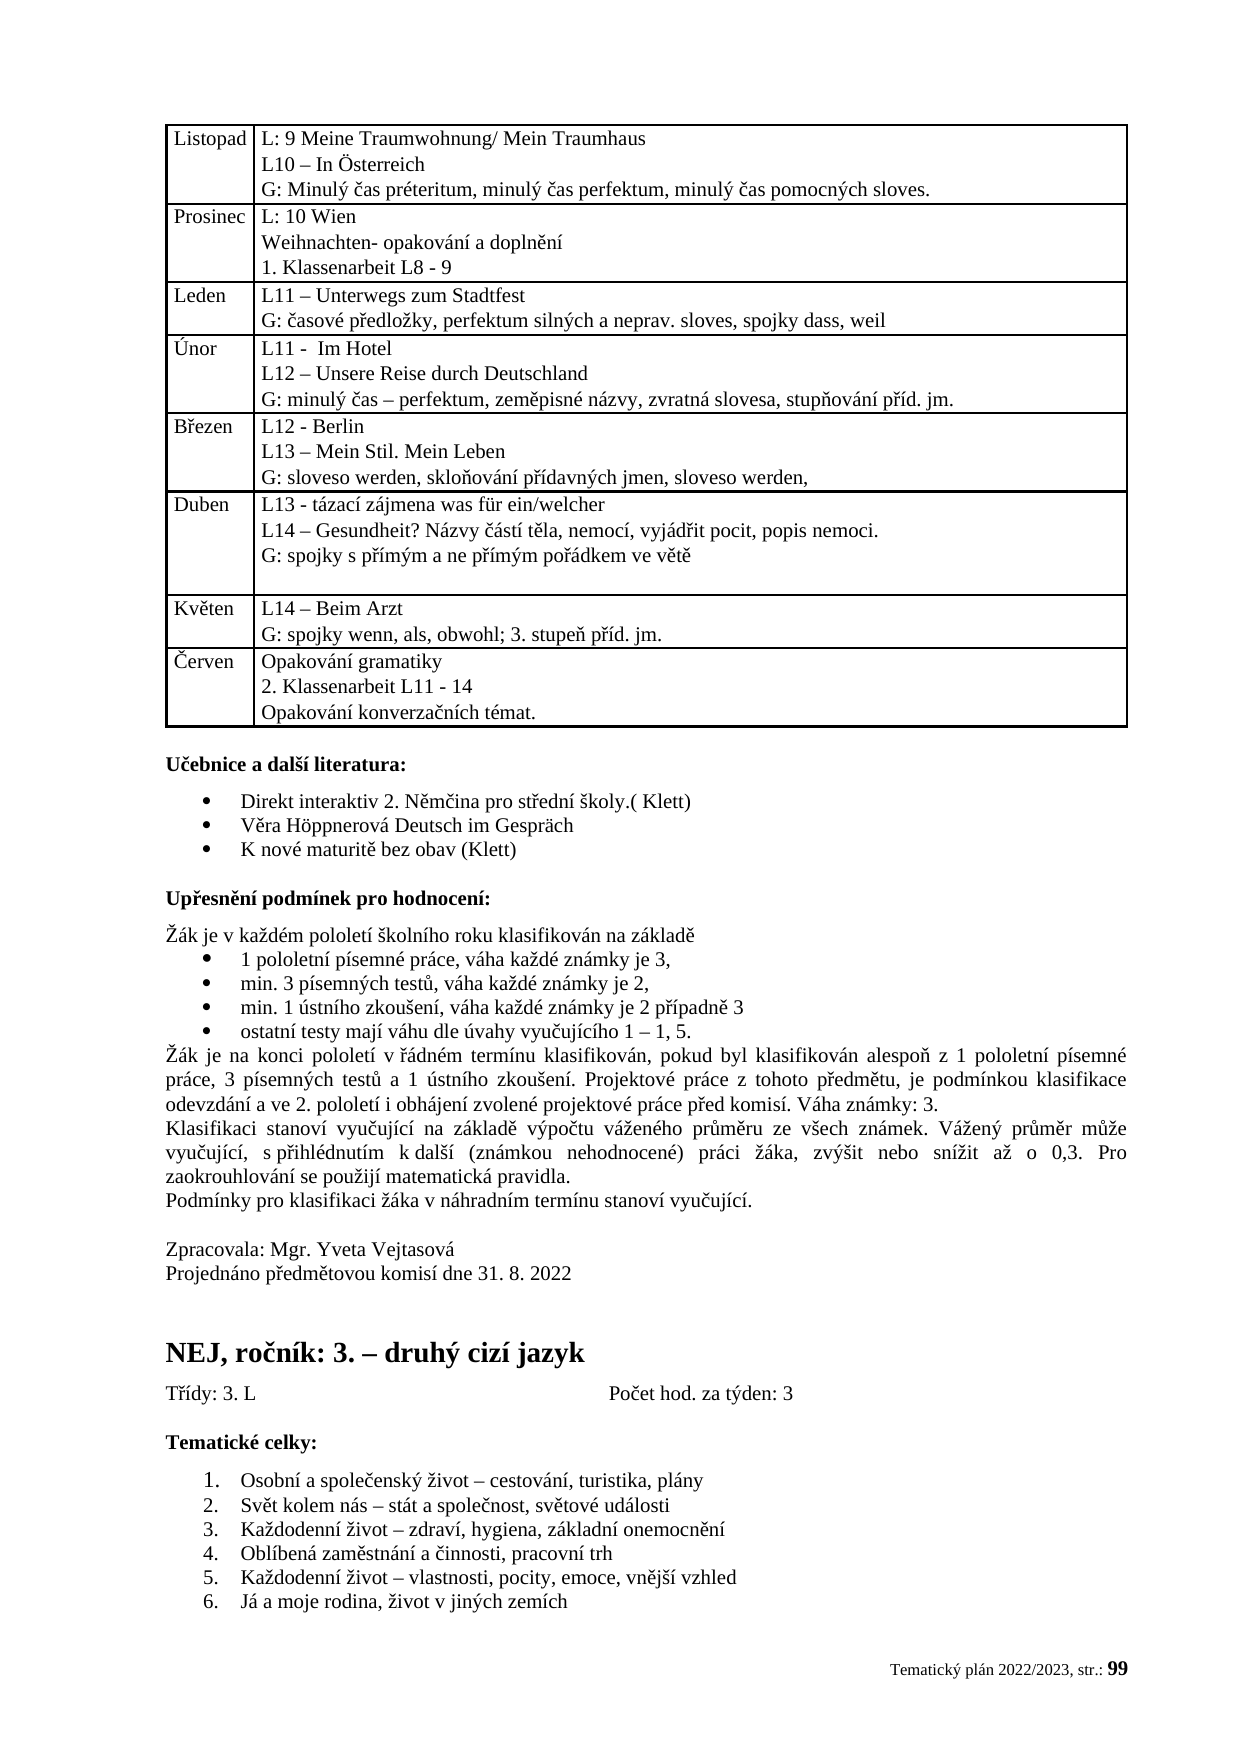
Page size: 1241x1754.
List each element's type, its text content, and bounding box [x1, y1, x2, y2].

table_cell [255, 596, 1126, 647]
text Věra Höppnerová Deutsch im Gespräch [203, 813, 1128, 837]
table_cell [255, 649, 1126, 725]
text Tematické celky: [165, 1430, 1128, 1454]
text Klasifikaci stanoví vyučující na základě výpočtu váženého průměru ze všech známek. Vážený průměr může vyučující, s přihlédnutím k další (známkou nehodnocené) práci žáka, zvýšit nebo snížit až o 0,3. Pro zaokrouhlování se použijí matematická pravidla. [165, 1116, 1128, 1188]
text Žák je v každém pololetí školního roku klasifikován na základě [165, 923, 1128, 947]
text Třídy: 3. L Počet hod. za týden: 3 [165, 1381, 1128, 1405]
text ostatní testy mají váhu dle úvahy vyučujícího 1 – 1, 5. [203, 1019, 1128, 1043]
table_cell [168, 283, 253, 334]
list Osobní a společenský život – cestování, turistika, plány [203, 1467, 1128, 1493]
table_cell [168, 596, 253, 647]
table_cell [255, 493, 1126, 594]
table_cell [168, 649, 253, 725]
text K nové maturitě bez obav (Klett) [203, 837, 1128, 861]
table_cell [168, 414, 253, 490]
list Já a moje rodina, život v jiných zemích [203, 1589, 1128, 1613]
text Učebnice a další literatura: [165, 752, 1128, 776]
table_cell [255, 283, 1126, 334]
text 1 pololetní písemné práce, váha každé známky je 3, [203, 947, 1128, 971]
text Zpracovala: Mgr. Yveta Vejtasová [165, 1237, 1128, 1261]
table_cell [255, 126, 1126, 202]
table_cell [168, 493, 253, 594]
text Projednáno předmětovou komisí dne 31. 8. 2022 [165, 1261, 1128, 1285]
text Žák je na konci pololetí v řádném termínu klasifikován, pokud byl klasifikován alespoň z 1 pololetní písemné práce, 3 písemných testů a 1 ústního zkoušení. Projektové práce z tohoto předmětu, je podmínkou klasifikace odevzdání a ve 2. pololetí i obhájení zvolené projektové práce před komisí. Váha známky: 3. [165, 1043, 1128, 1116]
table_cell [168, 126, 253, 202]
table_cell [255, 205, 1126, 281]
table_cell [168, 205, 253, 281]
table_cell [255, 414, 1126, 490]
text Direkt interaktiv 2. Němčina pro střední školy.( Klett) [203, 789, 1128, 813]
list Oblíbená zaměstnání a činnosti, pracovní trh [203, 1541, 1128, 1565]
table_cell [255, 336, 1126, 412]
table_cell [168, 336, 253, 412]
list Každodenní život – vlastnosti, pocity, emoce, vnější vzhled [203, 1565, 1128, 1589]
text min. 1 ústního zkoušení, váha každé známky je 2 případně 3 [203, 995, 1128, 1019]
text Podmínky pro klasifikaci žáka v náhradním termínu stanoví vyučující. [165, 1188, 1128, 1212]
text Upřesnění podmínek pro hodnocení: [165, 886, 1128, 910]
text min. 3 písemných testů, váha každé známky je 2, [203, 971, 1128, 995]
list Svět kolem nás – stát a společnost, světové události [203, 1493, 1128, 1517]
list Každodenní život – zdraví, hygiena, základní onemocnění [203, 1517, 1128, 1541]
text NEJ, ročník: 3. – druhý cizí jazyk [165, 1335, 1128, 1368]
